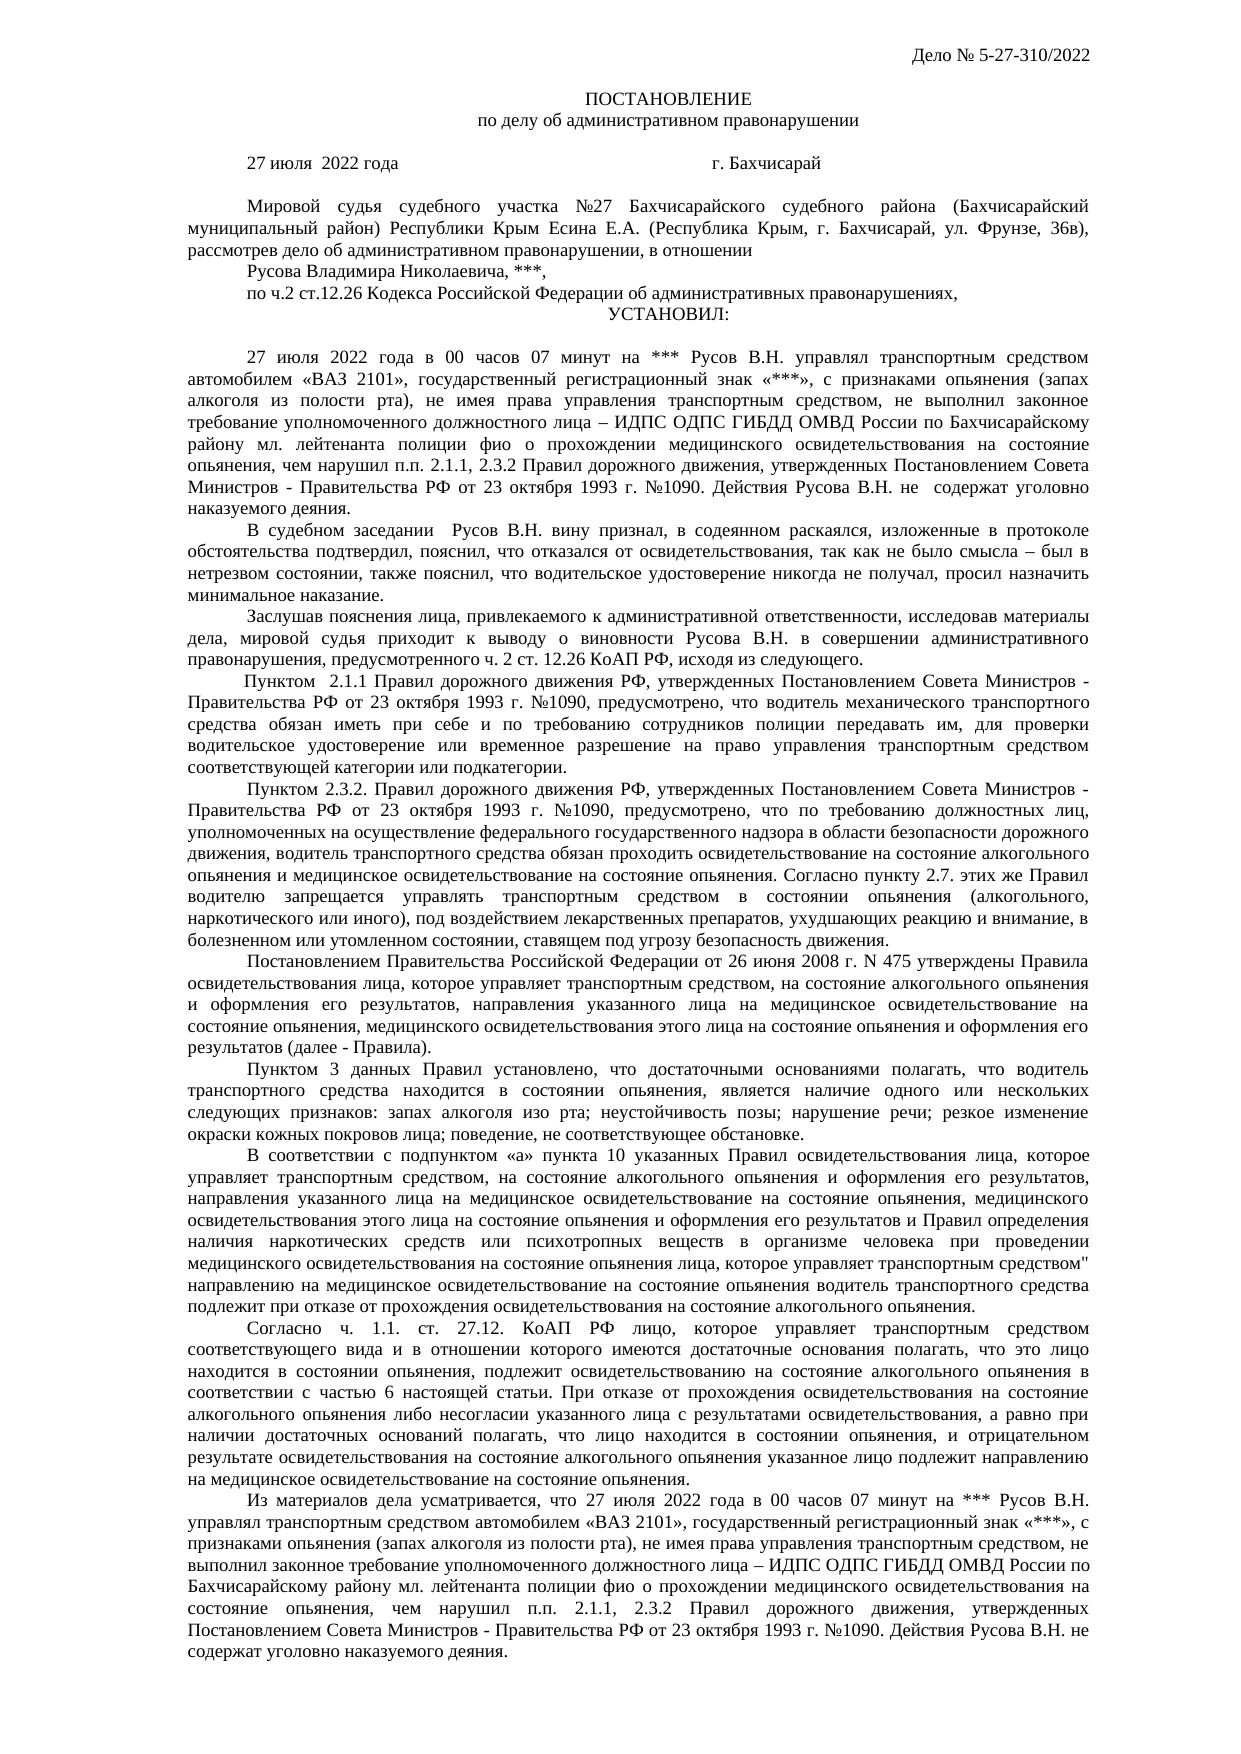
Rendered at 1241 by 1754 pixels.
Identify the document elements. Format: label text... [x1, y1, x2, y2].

text В судебном заседании Русов В.Н. вину признал, в содеянном раскаялся, изложенные в протоколе обстоятельства подтвердил, пояснил, что отказался от освидетельствования, так как не было смысла – был в нетрезвом состоянии, также пояснил, что водительское удостоверение никогда не получал, просил назначить минимальное наказание. [187, 519, 1090, 605]
text Постановлением Правительства Российской Федерации от 26 июня 2008 г. N 475 утверждены Правила освидетельствования лица, которое управляет транспортным средством, на состояние алкогольного опьянения и оформления его результатов, направления указанного лица на медицинское освидетельствование на состояние опьянения, медицинского освидетельствования этого лица на состояние опьянения и оформления его результатов (далее - Правила). [187, 950, 1090, 1058]
text В соответствии с подпунктом «а» пункта 10 указанных Правил освидетельствования лица, которое управляет транспортным средством, на состояние алкогольного опьянения и оформления его результатов, направления указанного лица на медицинское освидетельствование на состояние опьянения, медицинского освидетельствования этого лица на состояние опьянения и оформления его результатов и Правил определения наличия наркотических средств или психотропных веществ в организме человека при проведении медицинского освидетельствования на состояние опьянения лица, которое управляет транспортным средством" направлению на медицинское освидетельствование на состояние опьянения водитель транспортного средства подлежит при отказе от прохождения освидетельствования на состояние алкогольного опьянения. [187, 1144, 1090, 1317]
text Мировой судья судебного участка №27 Бахчисарайского судебного района (Бахчисарайский муниципальный район) Республики Крым Есина Е.А. (Республика Крым, г. Бахчисарай, ул. Фрунзе, 36в), рассмотрев дело об административном правонарушении, в отношении [187, 195, 1090, 260]
text Русова Владимира Николаевича, ***, [187, 260, 1090, 282]
text Пунктом 2.1.1 Правил дорожного движения РФ, утвержденных Постановлением Совета Министров - Правительства РФ от 23 октября 1993 г. №1090, предусмотрено, что водитель механического транспортного средства обязан иметь при себе и по требованию сотрудников полиции передавать им, для проверки водительское удостоверение или временное разрешение на право управления транспортным средством соответствующей категории или подкатегории. [187, 670, 1090, 777]
text Согласно ч. 1.1. ст. 27.12. КоАП РФ лицо, которое управляет транспортным средством соответствующего вида и в отношении которого имеются достаточные основания полагать, что это лицо находится в состоянии опьянения, подлежит освидетельствованию на состояние алкогольного опьянения в соответствии с частью 6 настоящей статьи. При отказе от прохождения освидетельствования на состояние алкогольного опьянения либо несогласии указанного лица с результатами освидетельствования, а равно при наличии достаточных оснований полагать, что лицо находится в состоянии опьянения, и отрицательном результате освидетельствования на состояние алкогольного опьянения указанное лицо подлежит направлению на медицинское освидетельствование на состояние опьянения. [187, 1317, 1090, 1489]
text Пунктом 3 данных Правил установлено, что достаточными основаниями полагать, что водитель транспортного средства находится в состоянии опьянения, является наличие одного или нескольких следующих признаков: запах алкоголя изо рта; неустойчивость позы; нарушение речи; резкое изменение окраски кожных покровов лица; поведение, не соответствующее обстановке. [187, 1058, 1090, 1144]
text УСТАНОВИЛ: [187, 303, 1090, 325]
text Из материалов дела усматривается, что 27 июля 2022 года в 00 часов 07 минут на *** Русов В.Н. управлял транспортным средством автомобилем «ВАЗ 2101», государственный регистрационный знак «***», с признаками опьянения (запах алкоголя из полости рта), не имея права управления транспортным средством, не выполнил законное требование уполномоченного должностного лица – ИДПС ОДПС ГИБДД ОМВД России по Бахчисарайскому району мл. лейтенанта полиции фио о прохождении медицинского освидетельствования на состояние опьянения, чем нарушил п.п. 2.1.1, 2.3.2 Правил дорожного движения, утвержденных Постановлением Совета Министров - Правительства РФ от 23 октября 1993 г. №1090. Действия Русова В.Н. не содержат уголовно наказуемого деяния. [187, 1489, 1090, 1662]
text ПОСТАНОВЛЕНИЕ [187, 87, 1090, 109]
text Дело № 5-27-310/2022 [187, 44, 1090, 66]
text Пунктом 2.3.2. Правил дорожного движения РФ, утвержденных Постановлением Совета Министров - Правительства РФ от 23 октября 1993 г. №1090, предусмотрено, что по требованию должностных лиц, уполномоченных на осуществление федерального государственного надзора в области безопасности дорожного движения, водитель транспортного средства обязан проходить освидетельствование на состояние алкогольного опьянения и медицинское освидетельствование на состояние опьянения. Согласно пункту 2.7. этих же Правил водителю запрещается управлять транспортным средством в состоянии опьянения (алкогольного, наркотического или иного), под воздействием лекарственных препаратов, ухудшающих реакцию и внимание, в болезненном или утомленном состоянии, ставящем под угрозу безопасность движения. [187, 777, 1090, 950]
text по ч.2 ст.12.26 Кодекса Российской Федерации об административных правонарушениях, [187, 282, 1090, 303]
text Заслушав пояснения лица, привлекаемого к административной ответственности, исследовав материалы дела, мировой судья приходит к выводу о виновности Русова В.Н. в совершении административного правонарушения, предусмотренного ч. 2 ст. 12.26 КоАП РФ, исходя из следующего. [187, 605, 1090, 670]
text по делу об административном правонарушении [187, 109, 1090, 131]
text 27 июля 2022 года г. Бахчисарай [187, 152, 1090, 174]
text 27 июля 2022 года в 00 часов 07 минут на *** Русов В.Н. управлял транспортным средством автомобилем «ВАЗ 2101», государственный регистрационный знак «***», с признаками опьянения (запах алкоголя из полости рта), не имея права управления транспортным средством, не выполнил законное требование уполномоченного должностного лица – ИДПС ОДПС ГИБДД ОМВД России по Бахчисарайскому району мл. лейтенанта полиции фио о прохождении медицинского освидетельствования на состояние опьянения, чем нарушил п.п. 2.1.1, 2.3.2 Правил дорожного движения, утвержденных Постановлением Совета Министров - Правительства РФ от 23 октября 1993 г. №1090. Действия Русова В.Н. не содержат уголовно наказуемого деяния. [187, 346, 1090, 519]
